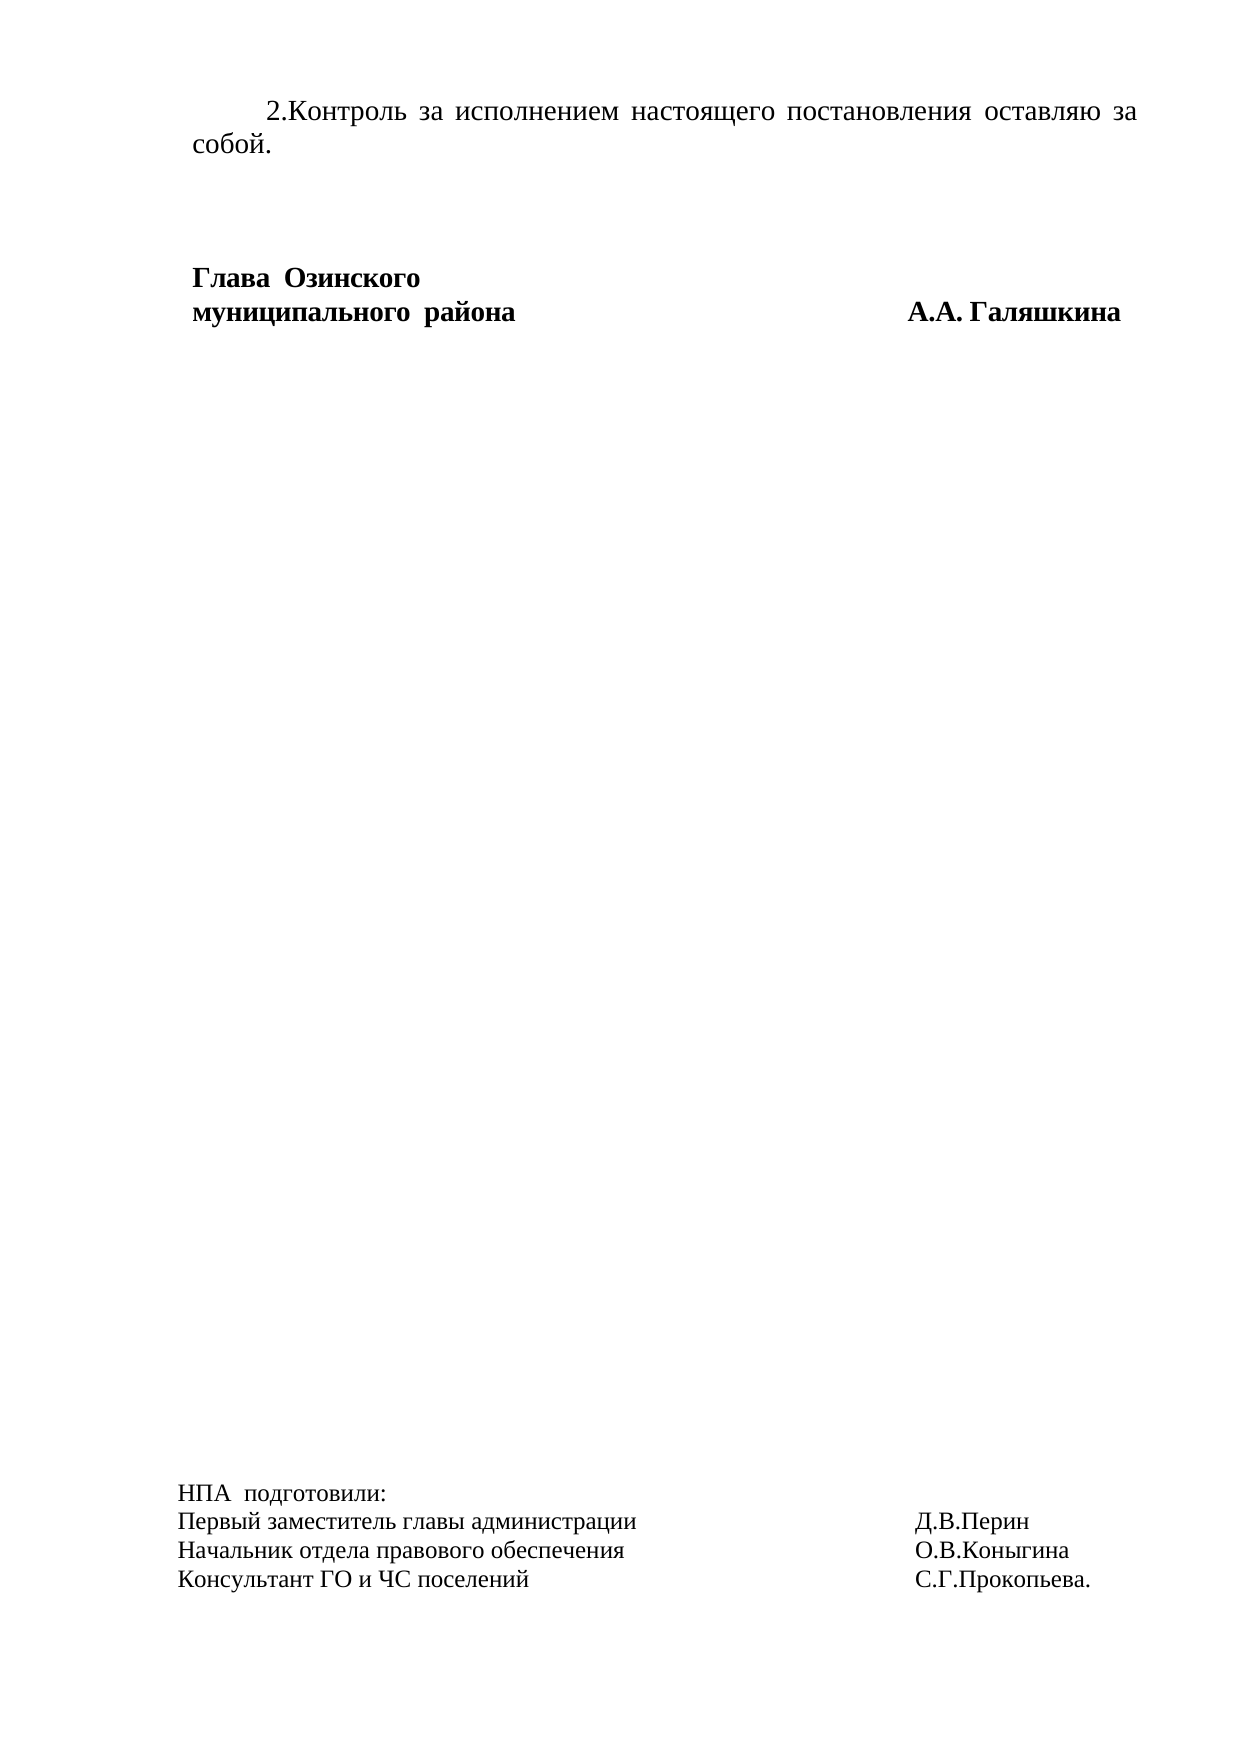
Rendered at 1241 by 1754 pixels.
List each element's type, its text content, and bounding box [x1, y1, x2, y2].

text Начальник отдела правового обеспечения О.В.Коныгина [177, 1535, 1137, 1564]
text Глава Озинского [192, 261, 1137, 294]
text НПА подготовили: [177, 1478, 1137, 1506]
text 2.Контроль за исполнением настоящего постановления оставляю за собой. [192, 93, 1137, 160]
text Первый заместитель главы администрации Д.В.Перин [177, 1506, 1137, 1535]
text муниципального района А.А. Галяшкина [192, 294, 1137, 328]
text Консультант ГО и ЧС поселений С.Г.Прокопьева. [177, 1564, 1137, 1593]
